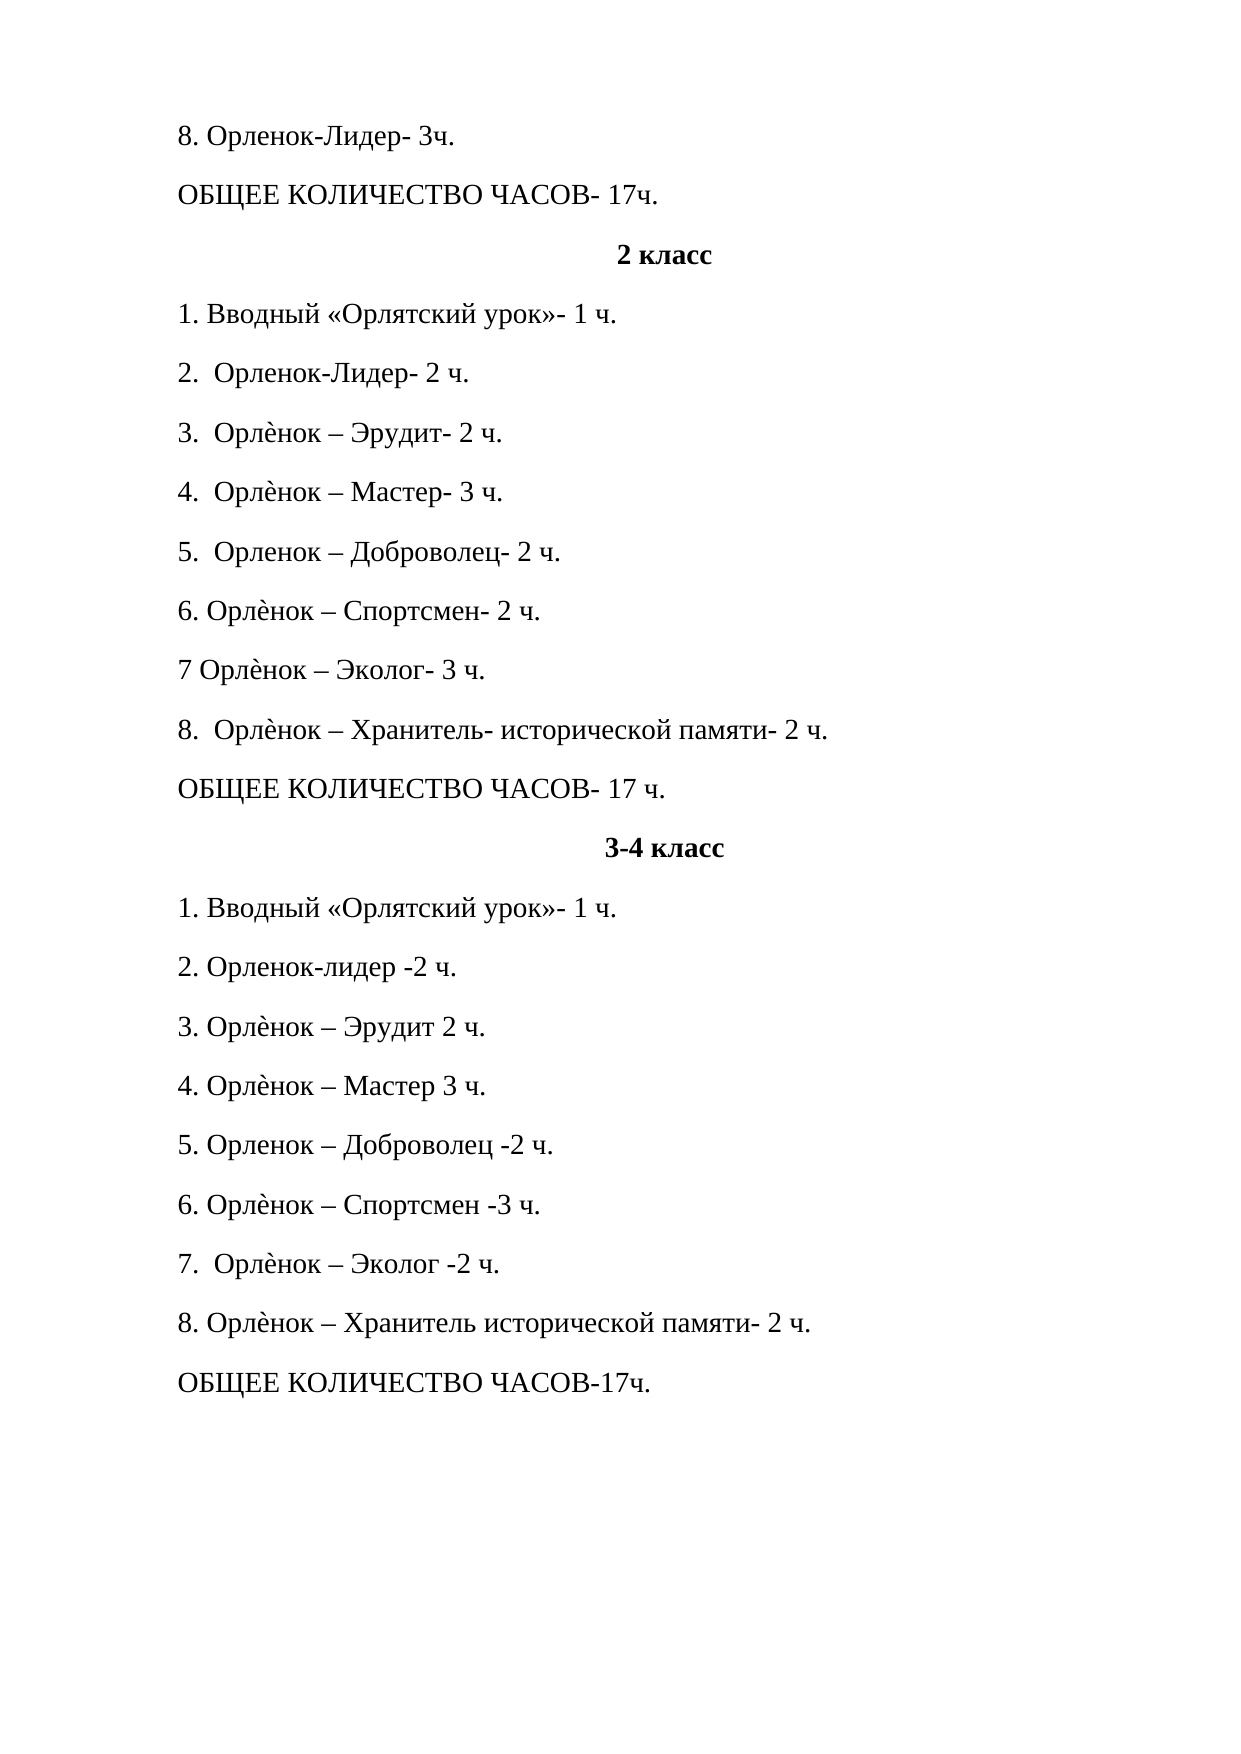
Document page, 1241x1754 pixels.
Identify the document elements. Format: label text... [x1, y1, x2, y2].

text 5. Орленок – Доброволец- 2 ч. [177, 534, 1152, 567]
text 7. Орлѐнок – Эколог -2 ч. [177, 1246, 1152, 1280]
text 6. Орлѐнок – Спортсмен -3 ч. [177, 1187, 1152, 1220]
text 4. Орлѐнок – Мастер 3 ч. [177, 1068, 1152, 1102]
text ОБЩЕЕ КОЛИЧЕСТВО ЧАСОВ- 17ч. [177, 177, 1152, 211]
text 6. Орлѐнок – Спортсмен- 2 ч. [177, 593, 1152, 627]
text 5. Орленок – Доброволец -2 ч. [177, 1127, 1152, 1161]
text 1. Вводный «Орлятский урок»- 1 ч. [177, 890, 1152, 923]
text 8. Орленок-Лидер- 3ч. [177, 118, 1152, 152]
text ОБЩЕЕ КОЛИЧЕСТВО ЧАСОВ-17ч. [177, 1365, 1152, 1398]
text 2. Орленок-лидер -2 ч. [177, 949, 1152, 983]
text 3. Орлѐнок – Эрудит 2 ч. [177, 1009, 1152, 1042]
text 7 Орлѐнок – Эколог- 3 ч. [177, 652, 1152, 686]
text ОБЩЕЕ КОЛИЧЕСТВО ЧАСОВ- 17 ч. [177, 771, 1152, 805]
text 3. Орлѐнок – Эрудит- 2 ч. [177, 415, 1152, 448]
text 2 класс [177, 237, 1152, 270]
text 2. Орленок-Лидер- 2 ч. [177, 356, 1152, 389]
text 8. Орлѐнок – Хранитель- исторической памяти- 2 ч. [177, 712, 1152, 745]
text 1. Вводный «Орлятский урок»- 1 ч. [177, 296, 1152, 330]
text 3-4 класс [177, 831, 1152, 864]
text 4. Орлѐнок – Мастер- 3 ч. [177, 474, 1152, 508]
text 8. Орлѐнок – Хранитель исторической памяти- 2 ч. [177, 1306, 1152, 1339]
